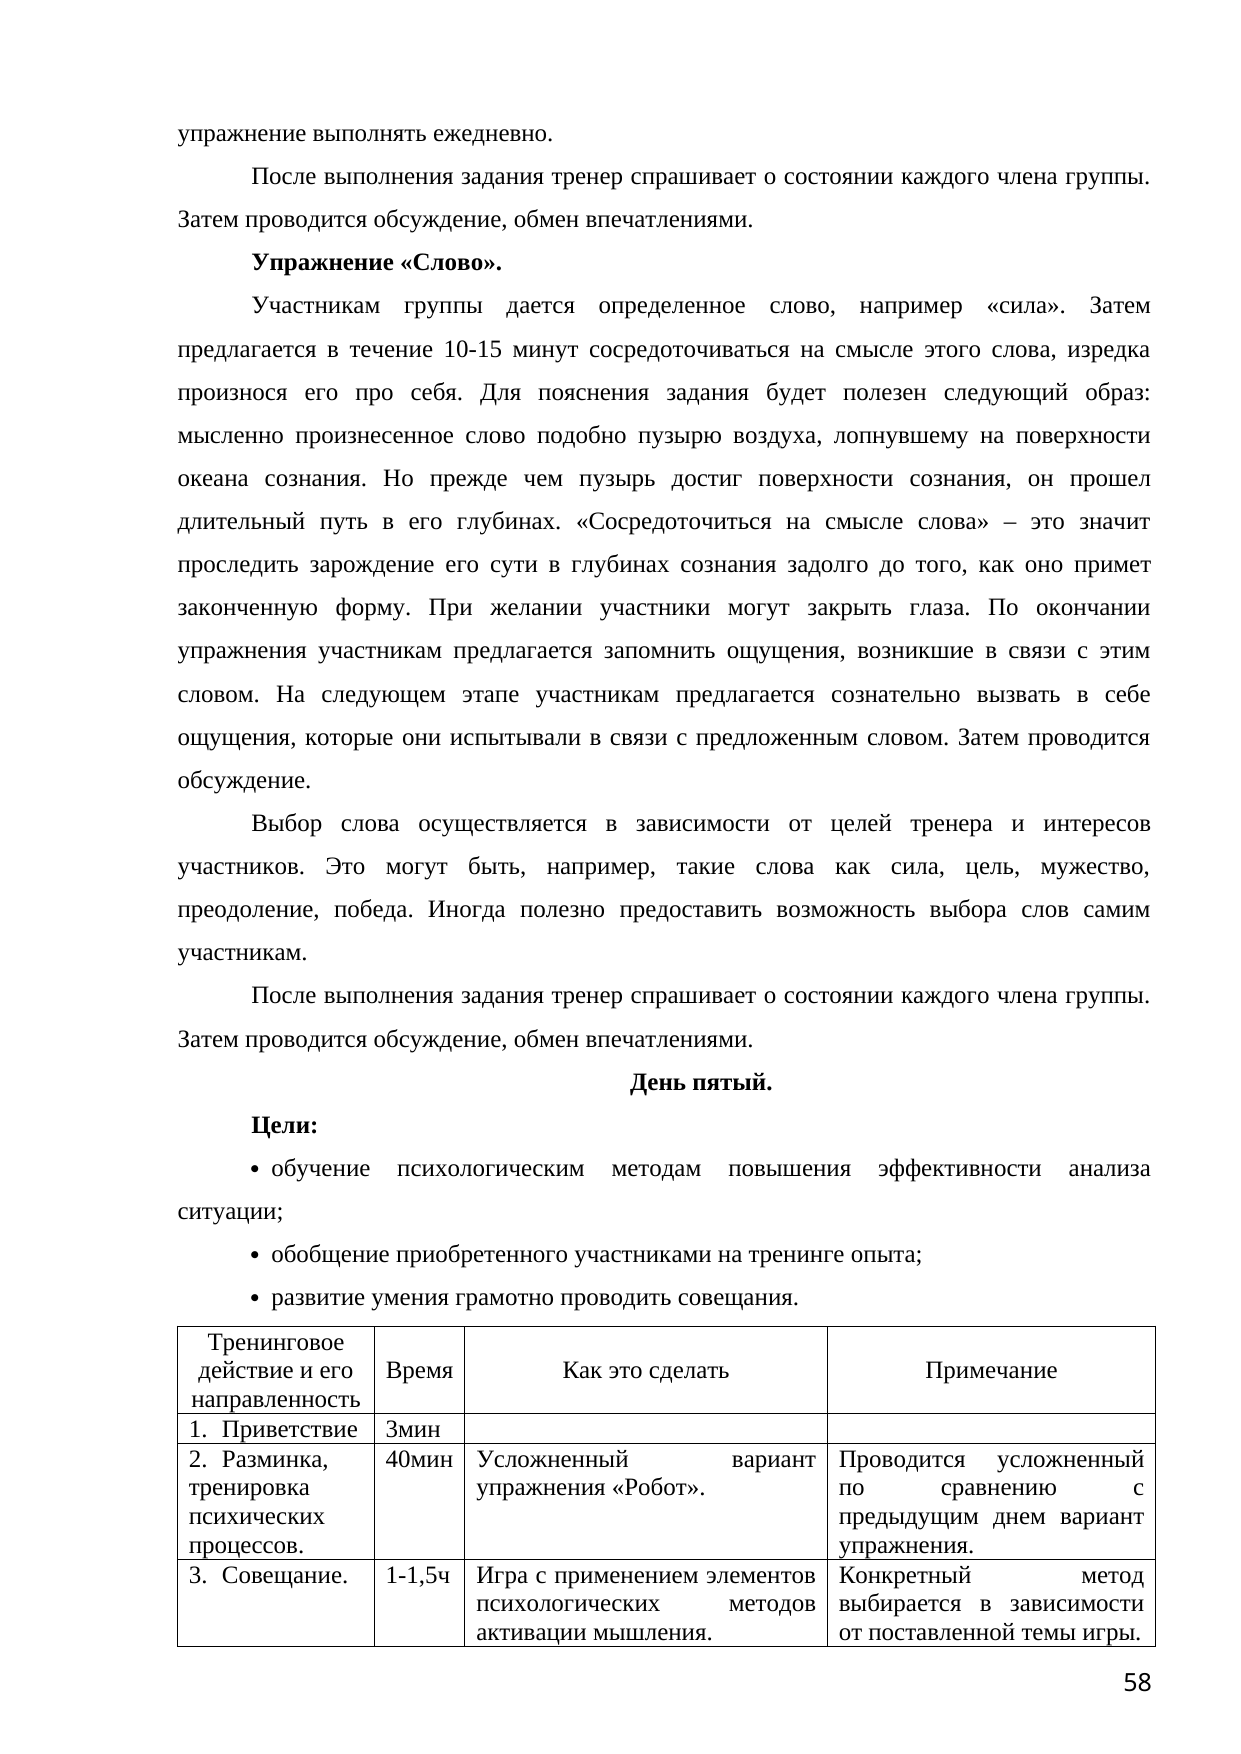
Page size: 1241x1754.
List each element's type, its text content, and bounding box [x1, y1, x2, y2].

table_cell Проводится усложненный по сравнению с предыдущим днем вариант упражнения. [828, 1444, 1155, 1559]
list обобщение приобретенного участниками на тренинге опыта; [177, 1239, 1152, 1268]
list развитие умения грамотно проводить совещания. [177, 1282, 1152, 1311]
table_cell Усложненный вариант упражнения «Робот». [465, 1444, 827, 1559]
table_cell 1-1,5ч [375, 1560, 464, 1646]
text После выполнения задания тренер спрашивает о состоянии каждого члена группы. Затем проводится обсуждение, обмен впечатлениями. [177, 981, 1152, 1052]
table_cell 40мин [375, 1444, 464, 1559]
table_cell [465, 1414, 827, 1443]
text После выполнения задания тренер спрашивает о состоянии каждого члена группы. Затем проводится обсуждение, обмен впечатлениями. [177, 161, 1152, 233]
table_header Примечание [828, 1327, 1155, 1413]
list обучение психологическим методам повышения эффективности анализа ситуации; [177, 1153, 1152, 1225]
table_cell Игра с применением элементов психологических методов активации мышления. [465, 1560, 827, 1646]
text День пятый. [177, 1067, 1152, 1096]
table_header Время [375, 1327, 464, 1413]
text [177, 118, 1152, 147]
table_cell 3мин [375, 1414, 464, 1443]
table_cell Совещание. [178, 1560, 374, 1646]
text Упражнение «Слово». [177, 247, 1152, 276]
table_cell [828, 1414, 1155, 1443]
text Выбор слова осуществляется в зависимости от целей тренера и интересов участников. Это могут быть, например, такие слова как сила, цель, мужество, преодоление, победа. Иногда полезно предоставить возможность выбора слов самим участникам. [177, 808, 1152, 966]
table_cell Разминка, тренировка психических процессов. [178, 1444, 374, 1559]
table_cell Приветствие [178, 1414, 374, 1443]
table_cell Конкретный метод выбирается в зависимости от поставленной темы игры. [828, 1560, 1155, 1646]
table_header Тренинговое действие и его направленность [178, 1327, 374, 1413]
table_header Как это сделать [465, 1327, 827, 1413]
text Участникам группы дается определенное слово, например «сила». Затем предлагается в течение 10-15 минут сосредоточиваться на смысле этого слова, изредка произнося его про себя. Для пояснения задания будет полезен следующий образ: мысленно произнесенное слово подобно пузырю воздуха, лопнувшему на поверхности океана сознания. Но прежде чем пузырь достиг поверхности сознания, он прошел длительный путь в его глубинах. «Сосредоточиться на смысле слова» – это значит проследить зарождение его сути в глубинах сознания задолго до того, как оно примет законченную форму. При желании участники могут закрыть глаза. По окончании упражнения участникам предлагается запомнить ощущения, возникшие в связи с этим словом. На следующем этапе участникам предлагается сознательно вызвать в себе ощущения, которые они испытывали в связи с предложенным словом. Затем проводится обсуждение. [177, 291, 1152, 794]
text Цели: [177, 1110, 1152, 1139]
